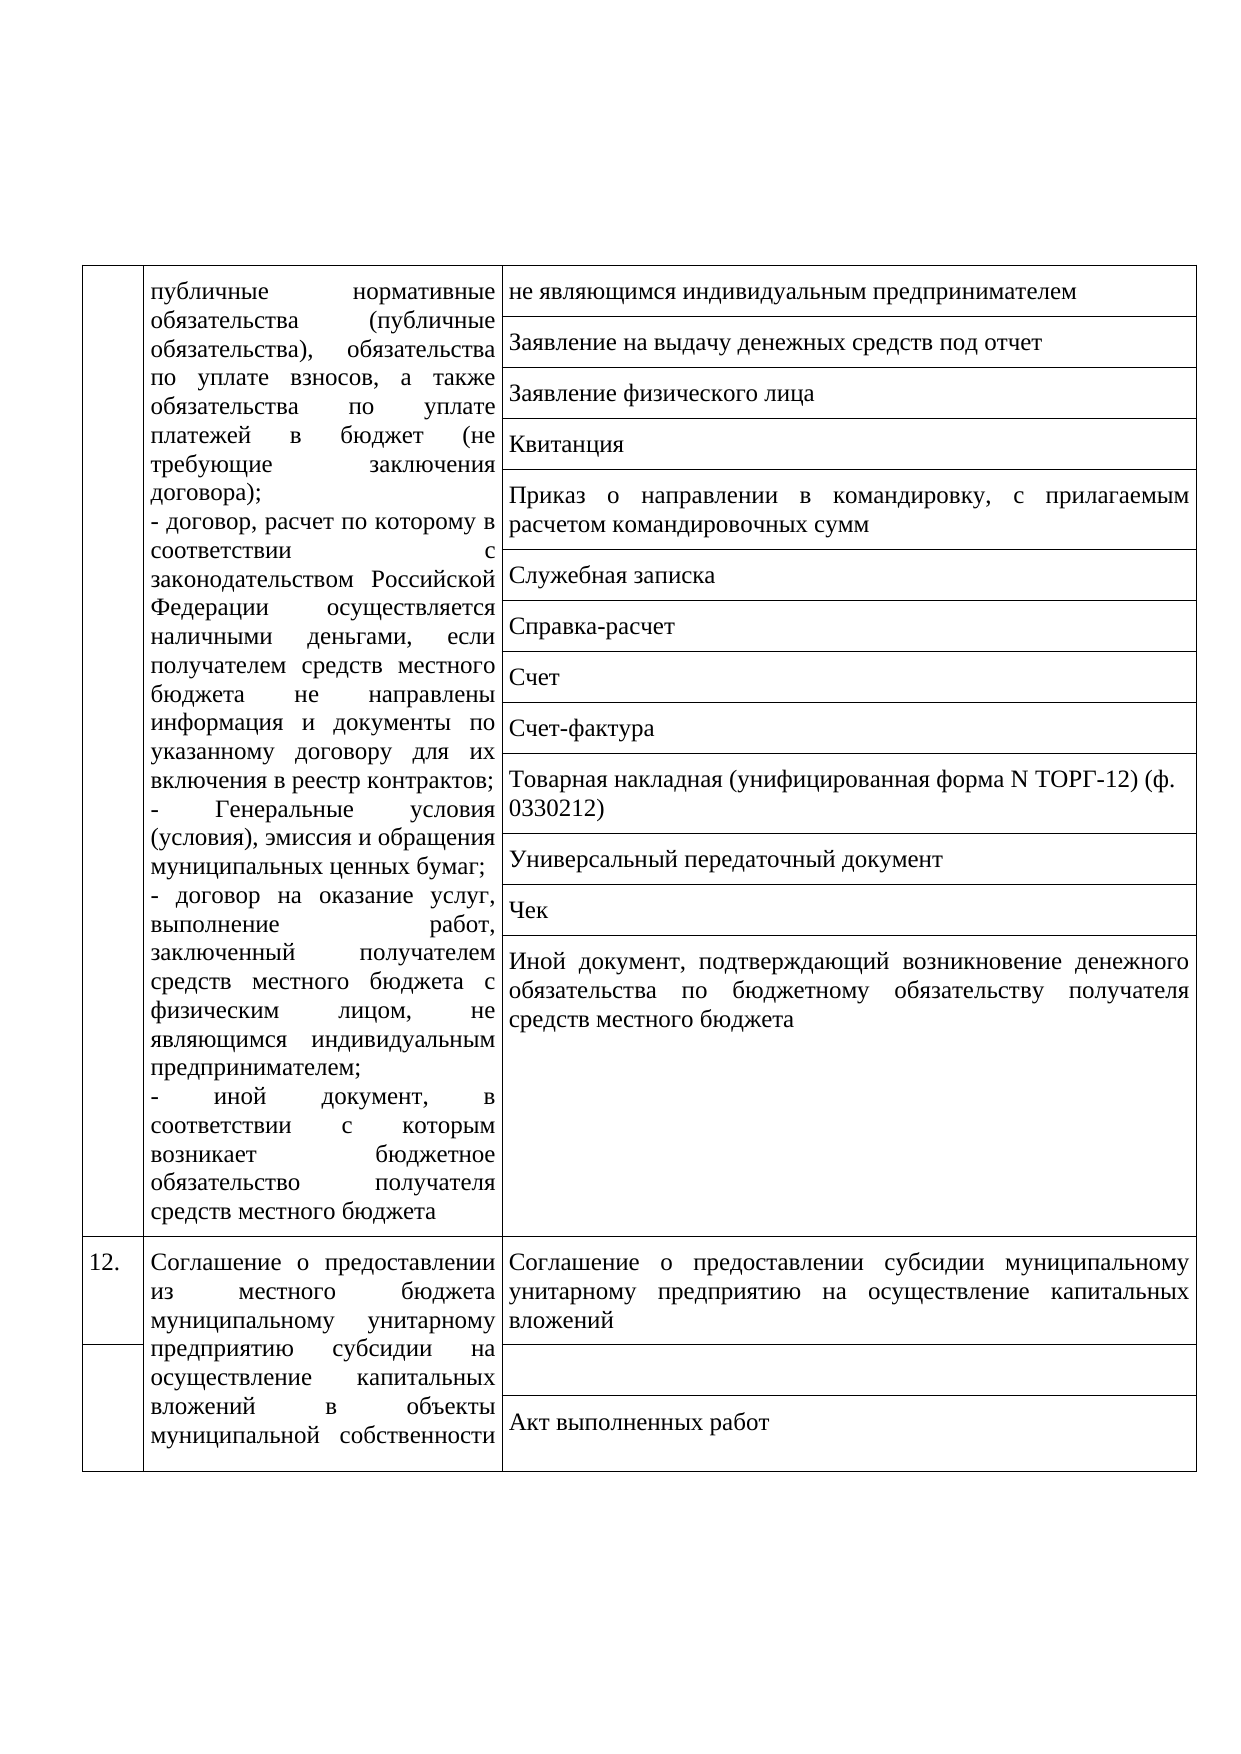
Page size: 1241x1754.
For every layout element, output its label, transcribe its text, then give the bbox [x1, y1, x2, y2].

table_cell Соглашение о предоставлении из местного бюджета муниципальному унитарному предприятию субсидии на осуществление капитальных вложений в объекты муниципальной собственности Республики Бурятия или приобретение объектов недвижимого имущества в муниципальную собственность (далее - Соглашение о предоставлении субсидии муниципальному унитарному предприятию на осуществление капитальных вложений) [144, 1237, 502, 1471]
table_cell Счет-фактура [503, 703, 1196, 753]
table_cell Соглашение о предоставлении субсидии муниципальному унитарному предприятию на осуществление капитальных вложений [503, 1237, 1196, 1344]
table_cell Квитанция [503, 419, 1196, 469]
table_cell Товарная накладная (унифицированная форма N ТОРГ-12) (ф. 0330212) [503, 754, 1196, 832]
table_cell Универсальный передаточный документ [503, 834, 1196, 883]
table_cell Счет [503, 652, 1196, 702]
table_cell [503, 1345, 1196, 1395]
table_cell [503, 266, 1196, 316]
table_cell Заявление на выдачу денежных средств под отчет [503, 317, 1196, 367]
table_cell Приказ о направлении в командировку, с прилагаемым расчетом командировочных сумм [503, 470, 1196, 548]
table_cell Справка-расчет [503, 601, 1196, 651]
table_cell Иной документ, подтверждающий возникновение денежного обязательства по бюджетному обязательству получателя средств местного бюджета [503, 936, 1196, 1236]
table_cell Акт выполненных работ [503, 1396, 1196, 1471]
table_cell 12. [83, 1237, 143, 1344]
table_cell Служебная записка [503, 550, 1196, 599]
table_cell [83, 1345, 143, 1471]
table_cell Чек [503, 885, 1196, 934]
table_cell Заявление физического лица [503, 368, 1196, 418]
